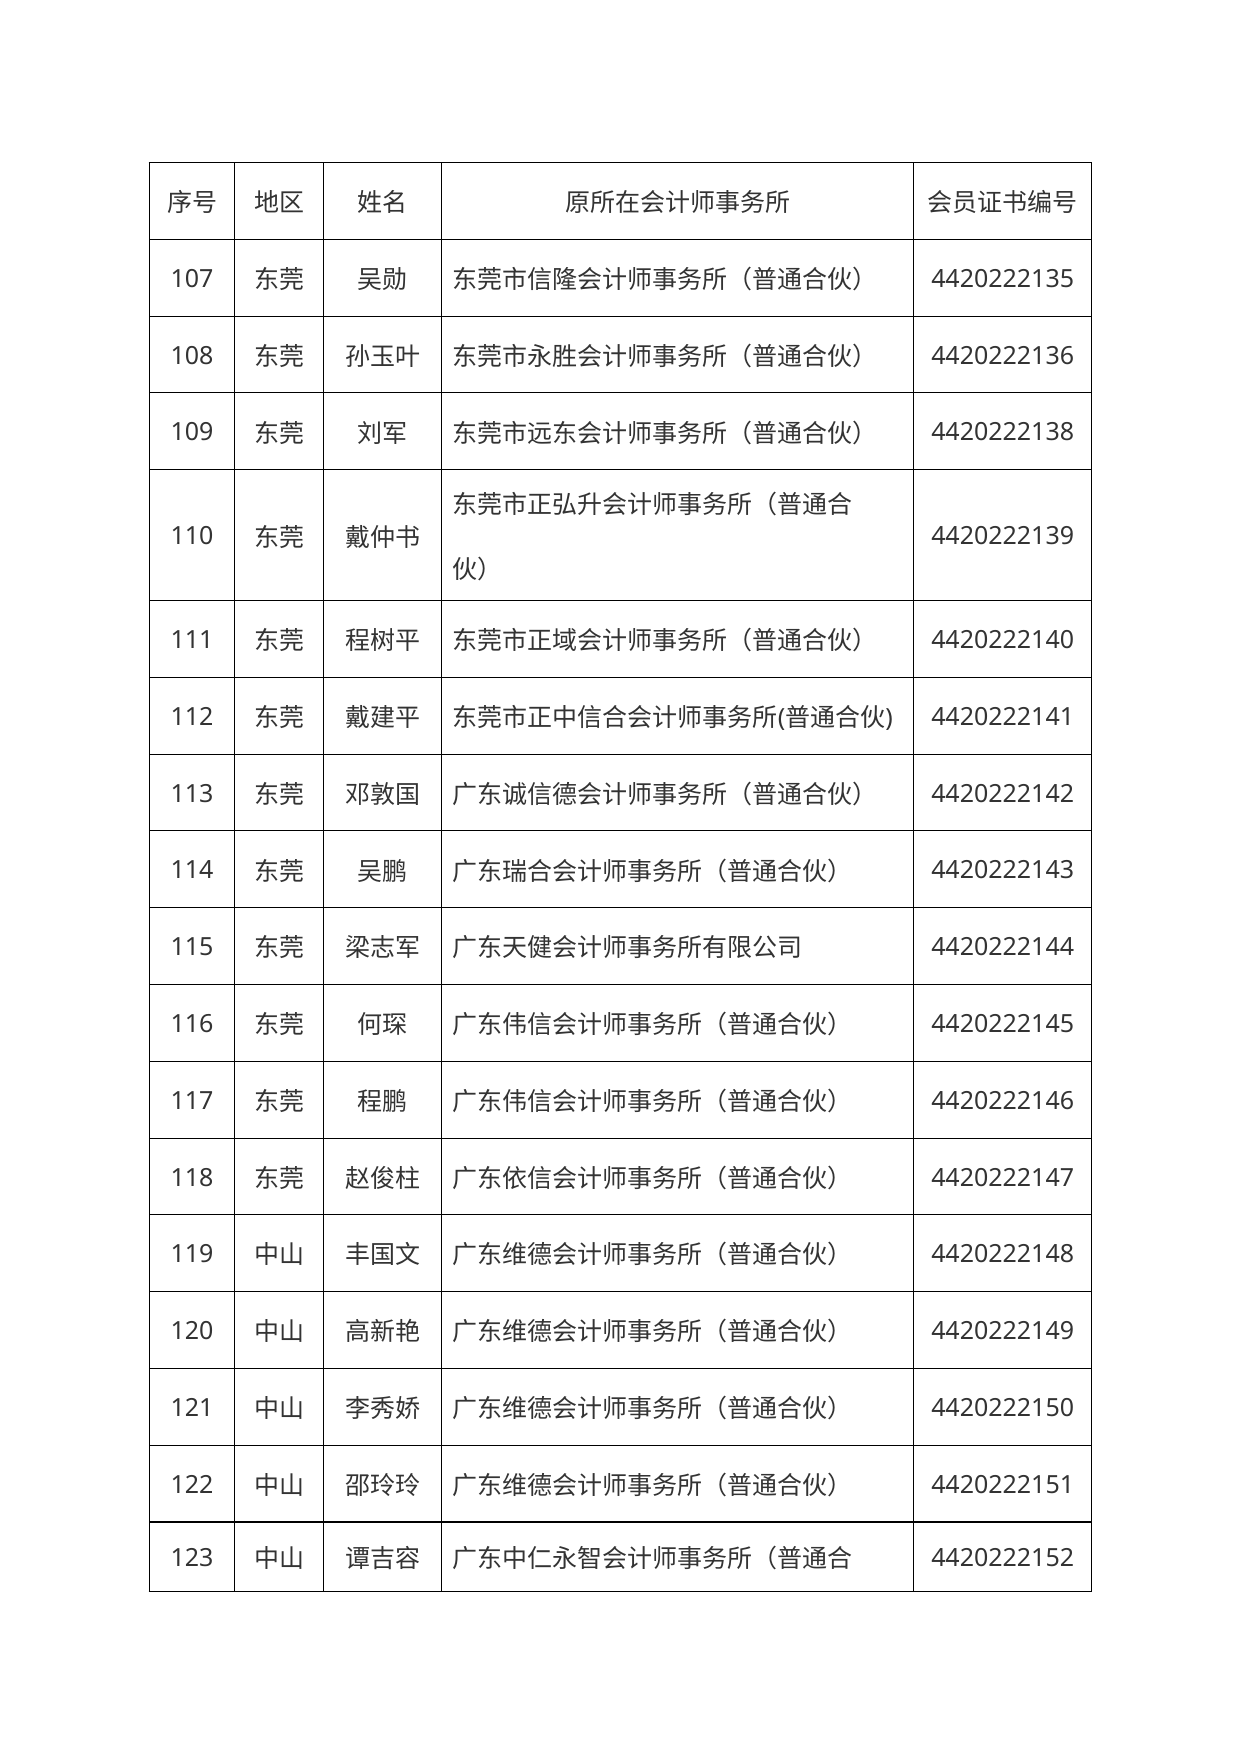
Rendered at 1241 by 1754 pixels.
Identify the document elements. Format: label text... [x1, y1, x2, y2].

table_cell 东莞 [235, 985, 323, 1061]
table_cell 4420222151 [914, 1446, 1091, 1521]
table_cell 中山 [235, 1369, 323, 1444]
table_cell 4420222145 [914, 985, 1091, 1061]
table_cell 4420222143 [914, 831, 1091, 907]
table_cell 115 [150, 908, 234, 984]
table_cell 中山 [235, 1523, 323, 1591]
table_cell 108 [150, 317, 234, 392]
table_cell 程树平 [324, 601, 441, 677]
table_cell 121 [150, 1369, 234, 1444]
table_cell 4420222146 [914, 1062, 1091, 1137]
table_cell 122 [150, 1446, 234, 1521]
table_cell 谭吉容 [324, 1523, 441, 1591]
table_cell 107 [150, 240, 234, 316]
table_cell 4420222141 [914, 678, 1091, 754]
table_cell 4420222150 [914, 1369, 1091, 1444]
table_cell 东莞 [235, 908, 323, 984]
table_header 序号 [150, 163, 234, 239]
table_cell 4420222135 [914, 240, 1091, 316]
table_cell 广东天健会计师事务所有限公司 [442, 908, 913, 984]
table_cell 丰国文 [324, 1215, 441, 1291]
table_cell 中山 [235, 1215, 323, 1291]
table_cell 112 [150, 678, 234, 754]
table_cell 戴仲书 [324, 470, 441, 600]
table_cell 4420222138 [914, 393, 1091, 469]
table_cell 广东维德会计师事务所（普通合伙） [442, 1446, 913, 1521]
table_cell 吴鹏 [324, 831, 441, 907]
table_cell 东莞 [235, 831, 323, 907]
table_cell 东莞 [235, 317, 323, 392]
table_cell 东莞市远东会计师事务所（普通合伙） [442, 393, 913, 469]
table_cell 117 [150, 1062, 234, 1137]
table_cell 111 [150, 601, 234, 677]
table_cell 119 [150, 1215, 234, 1291]
table_cell 广东诚信德会计师事务所（普通合伙） [442, 755, 913, 830]
table_cell 广东瑞合会计师事务所（普通合伙） [442, 831, 913, 907]
table_cell 广东伟信会计师事务所（普通合伙） [442, 985, 913, 1061]
table_cell 4420222140 [914, 601, 1091, 677]
table_cell 中山 [235, 1292, 323, 1368]
table_cell 东莞市正域会计师事务所（普通合伙） [442, 601, 913, 677]
table_cell 东莞 [235, 755, 323, 830]
table_cell 广东维德会计师事务所（普通合伙） [442, 1215, 913, 1291]
table_cell 123 [150, 1523, 234, 1591]
table_cell 118 [150, 1139, 234, 1214]
table_cell 刘军 [324, 393, 441, 469]
table_cell 4420222136 [914, 317, 1091, 392]
table_header 原所在会计师事务所 [442, 163, 913, 239]
table_cell 广东维德会计师事务所（普通合伙） [442, 1369, 913, 1444]
table_cell 邓敦国 [324, 755, 441, 830]
table_header 姓名 [324, 163, 441, 239]
table_cell 广东依信会计师事务所（普通合伙） [442, 1139, 913, 1214]
table_cell 东莞 [235, 393, 323, 469]
table_cell 东莞 [235, 1139, 323, 1214]
table_cell 东莞 [235, 240, 323, 316]
table_cell 4420222142 [914, 755, 1091, 830]
table_cell 120 [150, 1292, 234, 1368]
table_cell 中山 [235, 1446, 323, 1521]
table_cell 4420222152 [914, 1523, 1091, 1591]
table_cell 东莞 [235, 678, 323, 754]
table_cell 李秀娇 [324, 1369, 441, 1444]
table_cell 110 [150, 470, 234, 600]
table_cell 114 [150, 831, 234, 907]
table_cell 何琛 [324, 985, 441, 1061]
table_cell 东莞市正中信合会计师事务所(普通合伙) [442, 678, 913, 754]
table_cell 4420222139 [914, 470, 1091, 600]
table_cell 戴建平 [324, 678, 441, 754]
table_cell 广东中仁永智会计师事务所（普通合伙） [442, 1523, 913, 1591]
table_cell 程鹏 [324, 1062, 441, 1137]
table_header 会员证书编号 [914, 163, 1091, 239]
table_cell 4420222147 [914, 1139, 1091, 1214]
table_header 地区 [235, 163, 323, 239]
table_cell 113 [150, 755, 234, 830]
table_cell 东莞 [235, 470, 323, 600]
table_cell 4420222144 [914, 908, 1091, 984]
table_cell 广东维德会计师事务所（普通合伙） [442, 1292, 913, 1368]
table_cell 东莞市永胜会计师事务所（普通合伙） [442, 317, 913, 392]
table_cell 吴勋 [324, 240, 441, 316]
table_cell 109 [150, 393, 234, 469]
table_cell 赵俊柱 [324, 1139, 441, 1214]
table_cell 孙玉叶 [324, 317, 441, 392]
table_cell 广东伟信会计师事务所（普通合伙） [442, 1062, 913, 1137]
table_cell 邵玲玲 [324, 1446, 441, 1521]
table_cell 东莞市正弘升会计师事务所（普通合伙） [442, 470, 913, 600]
table_cell 116 [150, 985, 234, 1061]
table_cell 东莞市信隆会计师事务所（普通合伙） [442, 240, 913, 316]
table_cell 4420222149 [914, 1292, 1091, 1368]
table_cell 梁志军 [324, 908, 441, 984]
table_cell 东莞 [235, 1062, 323, 1137]
table_cell 东莞 [235, 601, 323, 677]
table_cell 4420222148 [914, 1215, 1091, 1291]
table_cell 高新艳 [324, 1292, 441, 1368]
